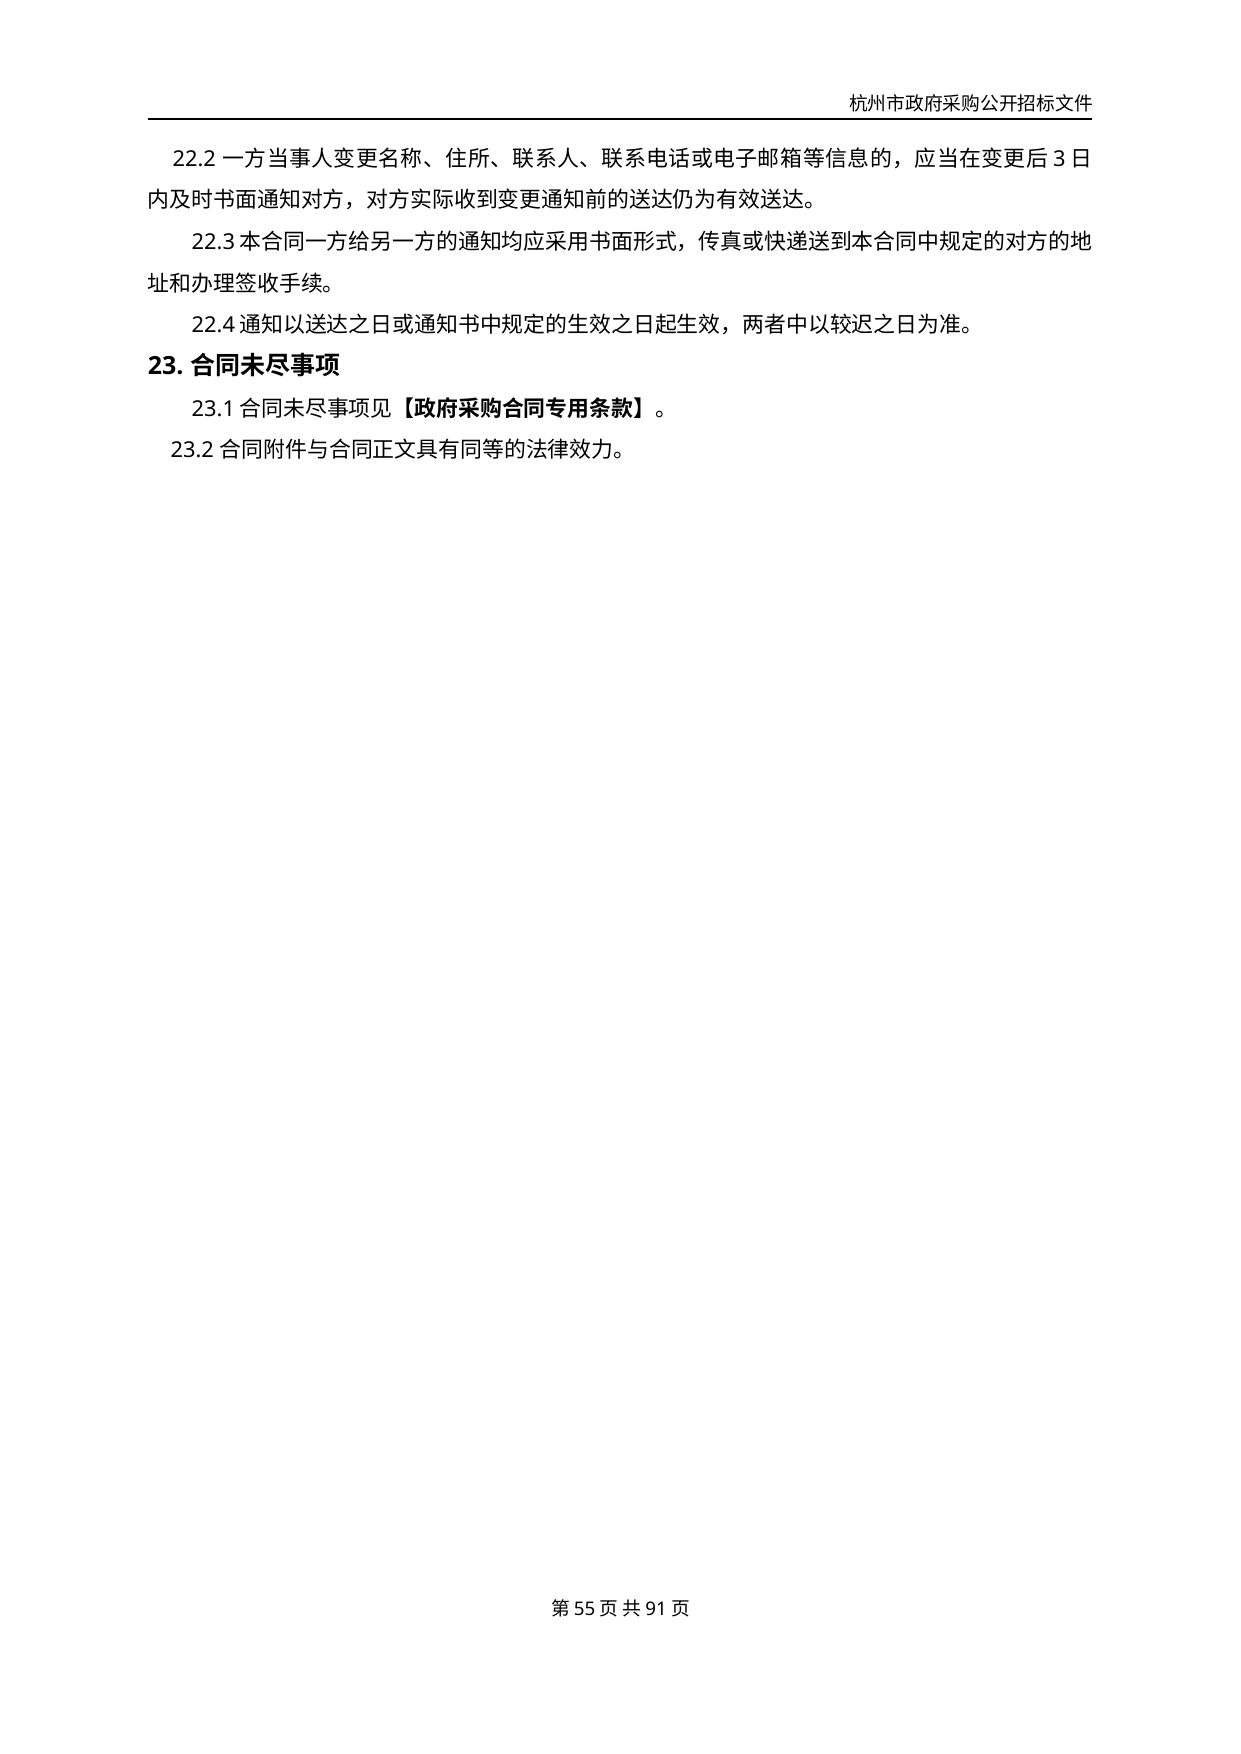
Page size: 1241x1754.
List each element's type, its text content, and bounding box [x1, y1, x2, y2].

text 22.4通知以送达之日或通知书中规定的生效之日起生效，两者中以较迟之日为准。 [148, 299, 1092, 341]
text 23.1合同未尽事项见【政府采购合同专用条款】。 [148, 383, 1092, 424]
text 22.2 一方当事人变更名称、住所、联系人、联系电话或电子邮箱等信息的，应当在变更后3日内及时书面通知对方，对方实际收到变更通知前的送达仍为有效送达。 [148, 133, 1092, 216]
list 合同未尽事项 [148, 341, 1092, 383]
text 22.3本合同一方给另一方的通知均应采用书面形式，传真或快递送到本合同中规定的对方的地址和办理签收手续。 [148, 216, 1092, 299]
text 23.2 合同附件与合同正文具有同等的法律效力。 [148, 424, 1092, 466]
